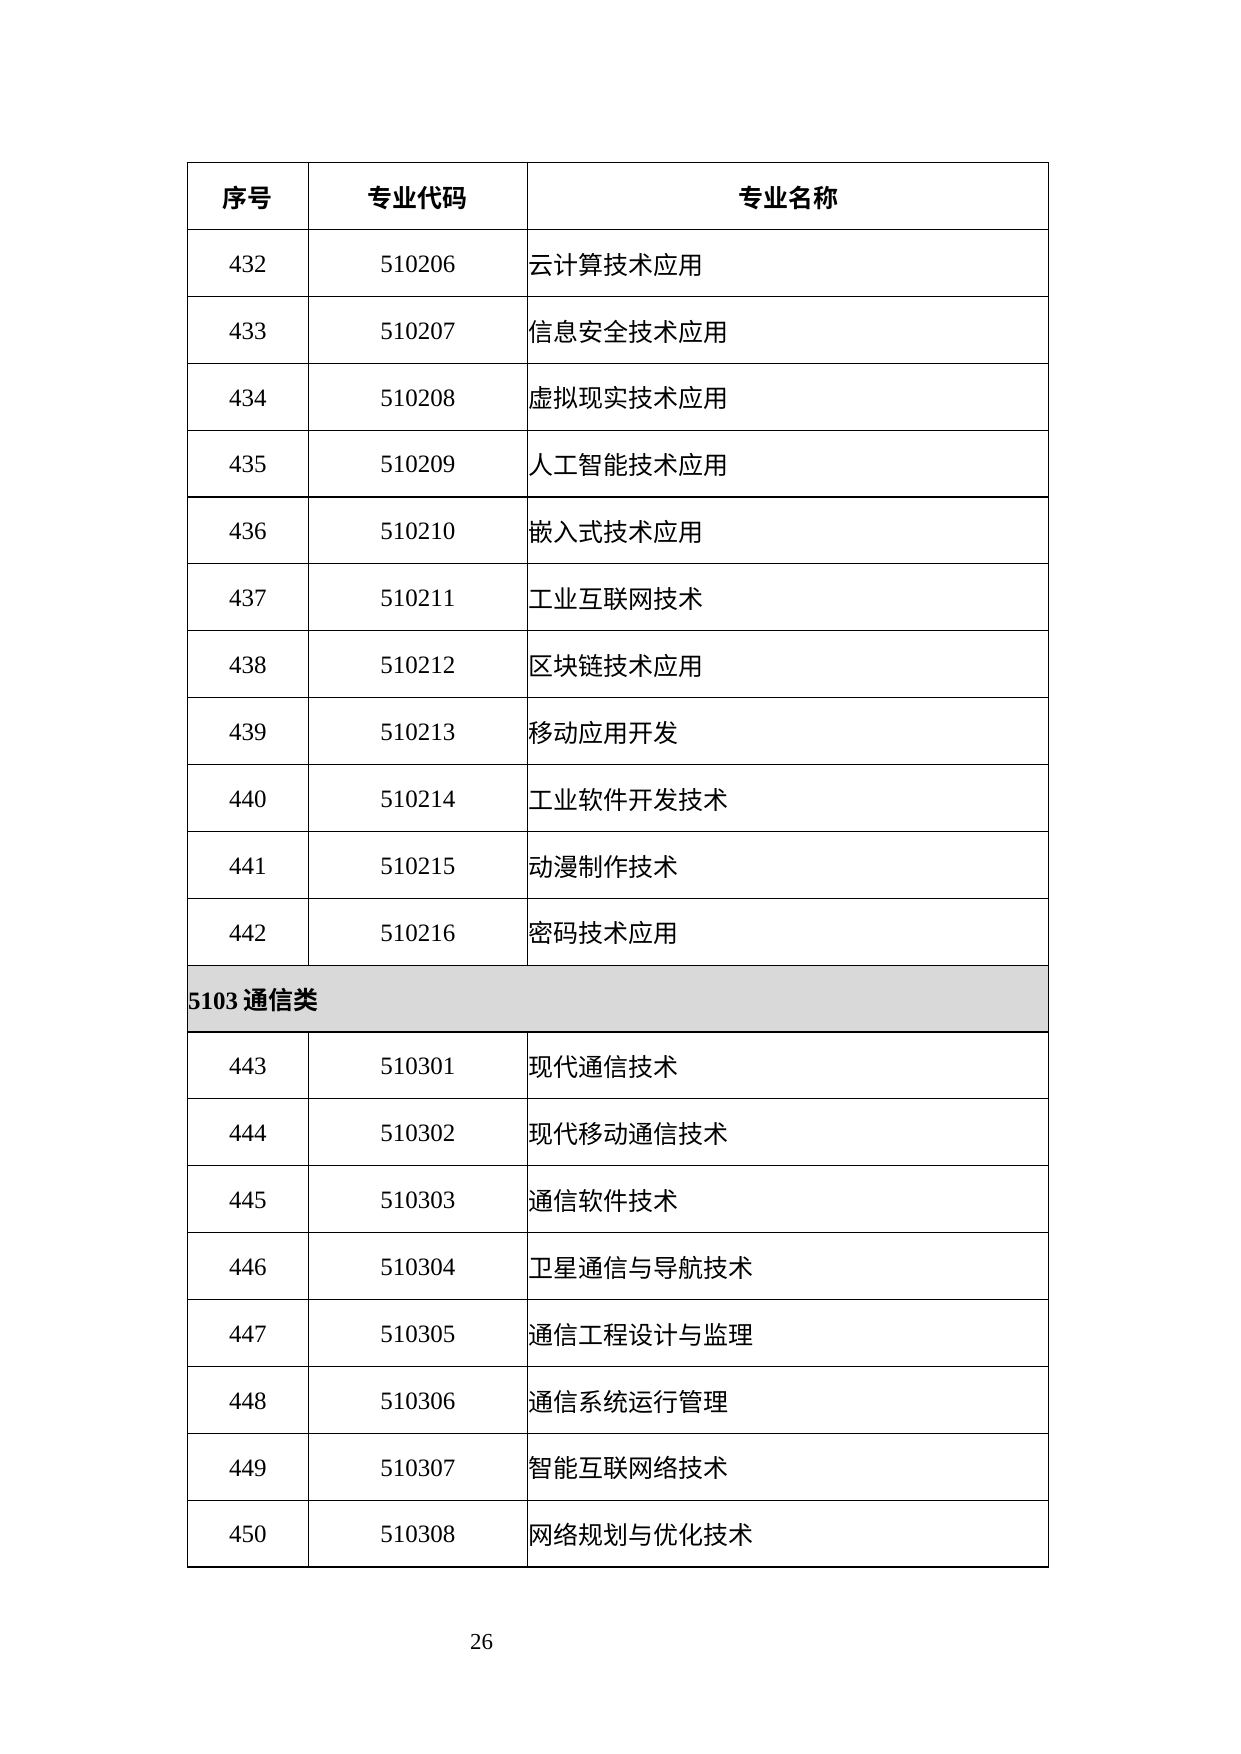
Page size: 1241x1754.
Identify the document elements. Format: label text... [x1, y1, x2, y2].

table_header 序号 [188, 163, 308, 229]
table_cell 510216 [309, 899, 527, 964]
table_cell 443 [188, 1033, 308, 1098]
table_cell 433 [188, 297, 308, 363]
table_cell 动漫制作技术 [528, 832, 1048, 898]
table_cell 446 [188, 1233, 308, 1299]
table_cell 区块链技术应用 [528, 631, 1048, 697]
table_cell 5103通信类 [188, 966, 1048, 1031]
table_cell 工业互联网技术 [528, 564, 1048, 630]
table_cell 440 [188, 765, 308, 831]
table_cell 445 [188, 1166, 308, 1232]
table_cell 通信工程设计与监理 [528, 1300, 1048, 1366]
table_cell 510306 [309, 1367, 527, 1433]
table_cell 网络规划与优化技术 [528, 1501, 1048, 1566]
table_cell 通信软件技术 [528, 1166, 1048, 1232]
table_cell 人工智能技术应用 [528, 431, 1048, 496]
table_cell 510212 [309, 631, 527, 697]
table_header 专业名称 [528, 163, 1048, 229]
table_cell 云计算技术应用 [528, 230, 1048, 296]
table_cell 441 [188, 832, 308, 898]
table_cell 虚拟现实技术应用 [528, 364, 1048, 429]
table_cell 437 [188, 564, 308, 630]
table_cell 444 [188, 1099, 308, 1165]
table_cell 438 [188, 631, 308, 697]
table_cell 510303 [309, 1166, 527, 1232]
table_cell 现代通信技术 [528, 1033, 1048, 1098]
table_cell 435 [188, 431, 308, 496]
table_cell 510208 [309, 364, 527, 429]
table_cell 510209 [309, 431, 527, 496]
table_cell 510206 [309, 230, 527, 296]
table_cell 510302 [309, 1099, 527, 1165]
table_cell 嵌入式技术应用 [528, 498, 1048, 563]
table_cell 510307 [309, 1434, 527, 1499]
table_header 专业代码 [309, 163, 527, 229]
table_cell 434 [188, 364, 308, 429]
table_cell 510213 [309, 698, 527, 764]
table_cell 510301 [309, 1033, 527, 1098]
table_cell 448 [188, 1367, 308, 1433]
table_cell 通信系统运行管理 [528, 1367, 1048, 1433]
table_cell 卫星通信与导航技术 [528, 1233, 1048, 1299]
table_cell 510304 [309, 1233, 527, 1299]
table_cell 工业软件开发技术 [528, 765, 1048, 831]
table_cell 510305 [309, 1300, 527, 1366]
table_cell 450 [188, 1501, 308, 1566]
table_cell 智能互联网络技术 [528, 1434, 1048, 1499]
table_cell 510308 [309, 1501, 527, 1566]
table_cell 432 [188, 230, 308, 296]
table_cell 510214 [309, 765, 527, 831]
table_cell 442 [188, 899, 308, 964]
table_cell 510215 [309, 832, 527, 898]
table_cell 439 [188, 698, 308, 764]
table_cell 436 [188, 498, 308, 563]
table_cell 510211 [309, 564, 527, 630]
table_cell 移动应用开发 [528, 698, 1048, 764]
table_cell 449 [188, 1434, 308, 1499]
table_cell 510210 [309, 498, 527, 563]
table_cell 信息安全技术应用 [528, 297, 1048, 363]
table_cell 现代移动通信技术 [528, 1099, 1048, 1165]
table_cell 密码技术应用 [528, 899, 1048, 964]
table_cell 510207 [309, 297, 527, 363]
table_cell 447 [188, 1300, 308, 1366]
